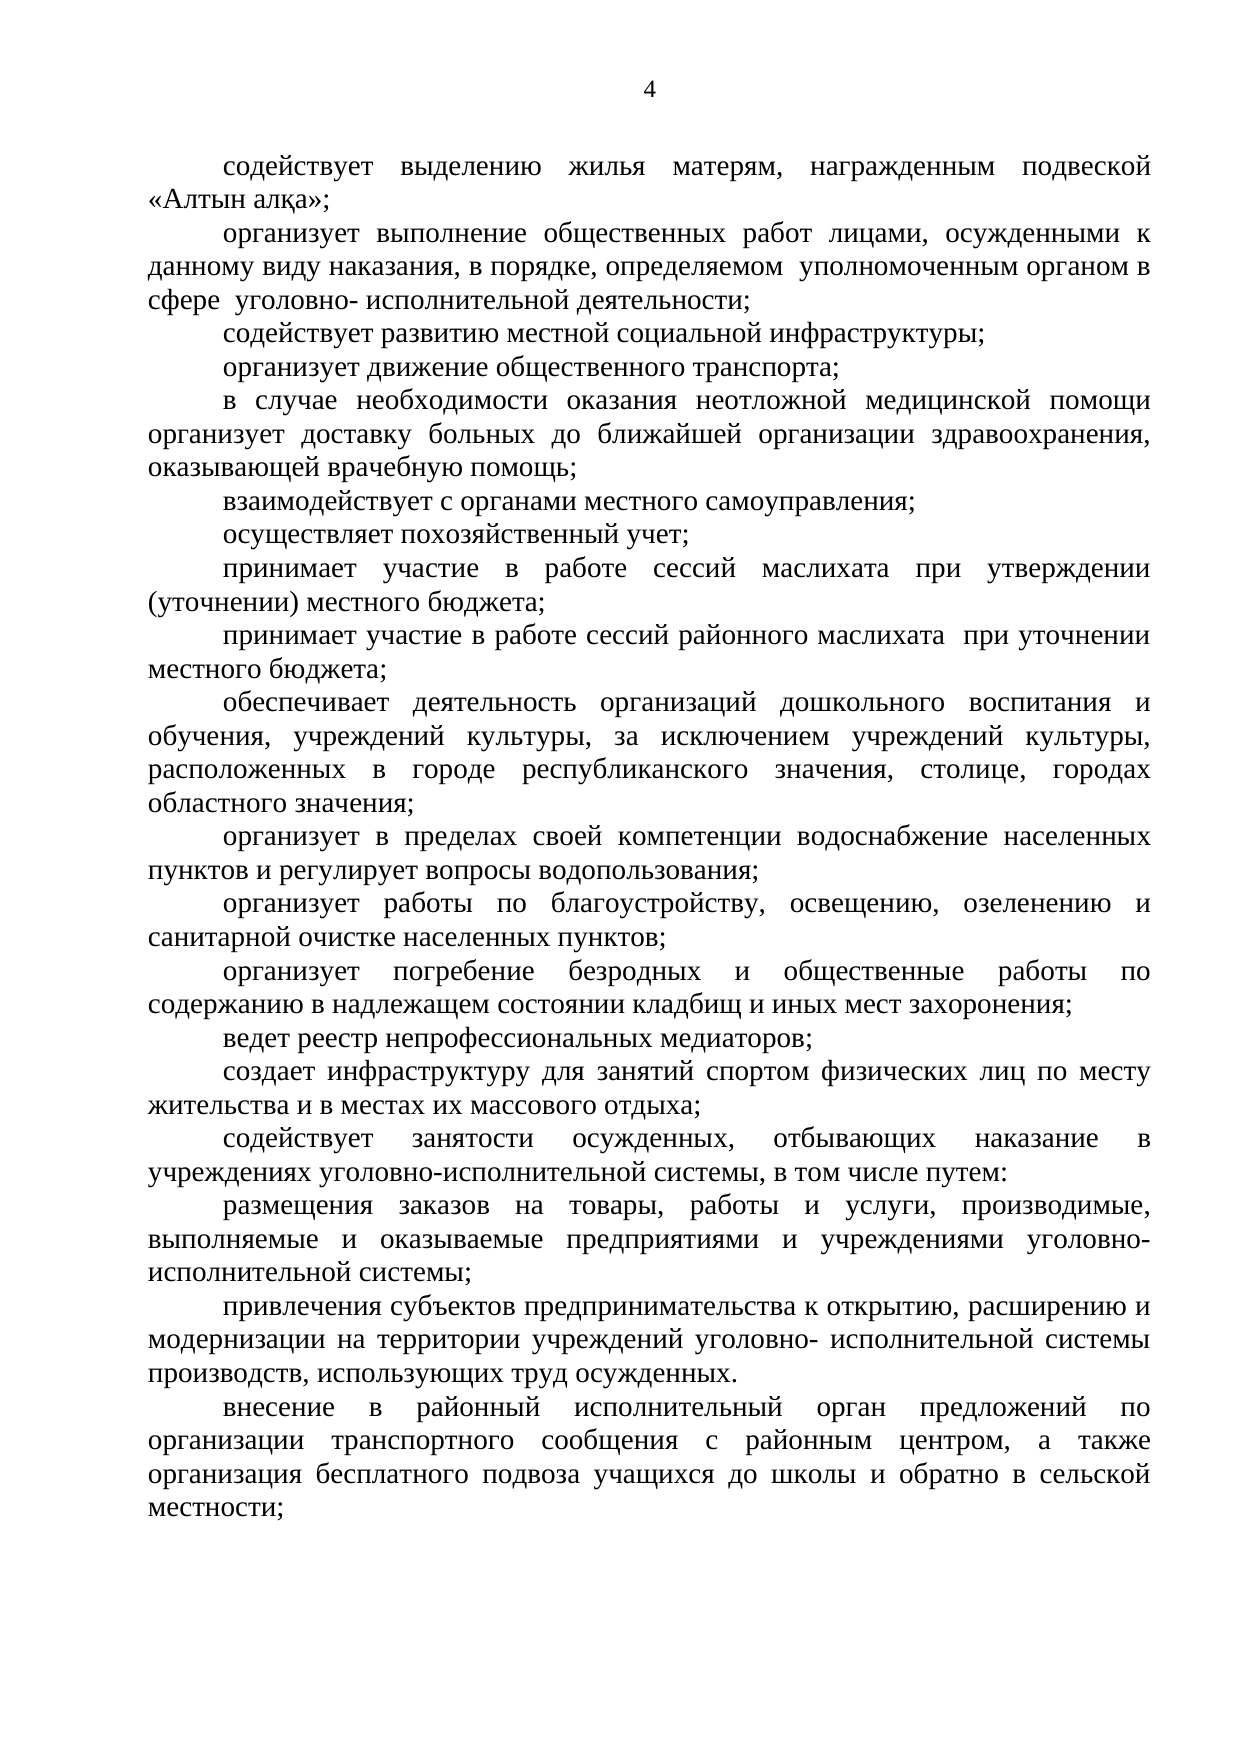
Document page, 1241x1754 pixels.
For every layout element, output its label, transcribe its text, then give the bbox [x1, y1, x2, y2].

text организует работы по благоустройству, освещению, озеленению и санитарной очистке населенных пунктов; [148, 886, 1152, 953]
text создает инфраструктуру для занятий спортом физических лиц по месту жительства и в местах их массового отдыха; [148, 1053, 1152, 1120]
text обеспечивает деятельность организаций дошкольного воспитания и обучения, учреждений культуры, за исключением учреждений культуры, расположенных в городе республиканского значения, столице, городах областного значения; [148, 684, 1152, 818]
text организует движение общественного транспорта; [148, 349, 1152, 382]
text организует выполнение общественных работ лицами, осужденными к данному виду наказания, в порядке, определяемом уполномоченным органом в сфере уголовно- исполнительной деятельности; [148, 215, 1152, 315]
text осуществляет похозяйственный учет; [148, 517, 1152, 550]
text в случае необходимости оказания неотложной медицинской помощи организует доставку больных до ближайшей организации здравоохранения, оказывающей врачебную помощь; [148, 382, 1152, 483]
text организует в пределах своей компетенции водоснабжение населенных пунктов и регулирует вопросы водопользования; [148, 818, 1152, 886]
text содействует занятости осужденных, отбывающих наказание в учреждениях уголовно-исполнительной системы, в том числе путем: [148, 1120, 1152, 1187]
text взаимодействует с органами местного самоуправления; [148, 483, 1152, 517]
text привлечения субъектов предпринимательства к открытию, расширению и модернизации на территории учреждений уголовно- исполнительной системы производств, использующих труд осужденных. [148, 1288, 1152, 1389]
text содействует развитию местной социальной инфраструктуры; [148, 315, 1152, 349]
text организует погребение безродных и общественные работы по содержанию в надлежащем состоянии кладбищ и иных мест захоронения; [148, 953, 1152, 1020]
text ведет реестр непрофессиональных медиаторов; [148, 1020, 1152, 1053]
text размещения заказов на товары, работы и услуги, производимые, выполняемые и оказываемые предприятиями и учреждениями уголовно-исполнительной системы; [148, 1187, 1152, 1288]
text принимает участие в работе сессий маслихата при утверждении (уточнении) местного бюджета; [148, 550, 1152, 617]
text содействует выделению жилья матерям, награжденным подвеской «Алтын алқа»; [148, 148, 1152, 215]
text принимает участие в работе сессий районного маслихата при уточнении местного бюджета; [148, 617, 1152, 684]
text внесение в районный исполнительный орган предложений по организации транспортного сообщения с районным центром, а также организация бесплатного подвоза учащихся до школы и обратно в сельской местности; [148, 1389, 1152, 1523]
